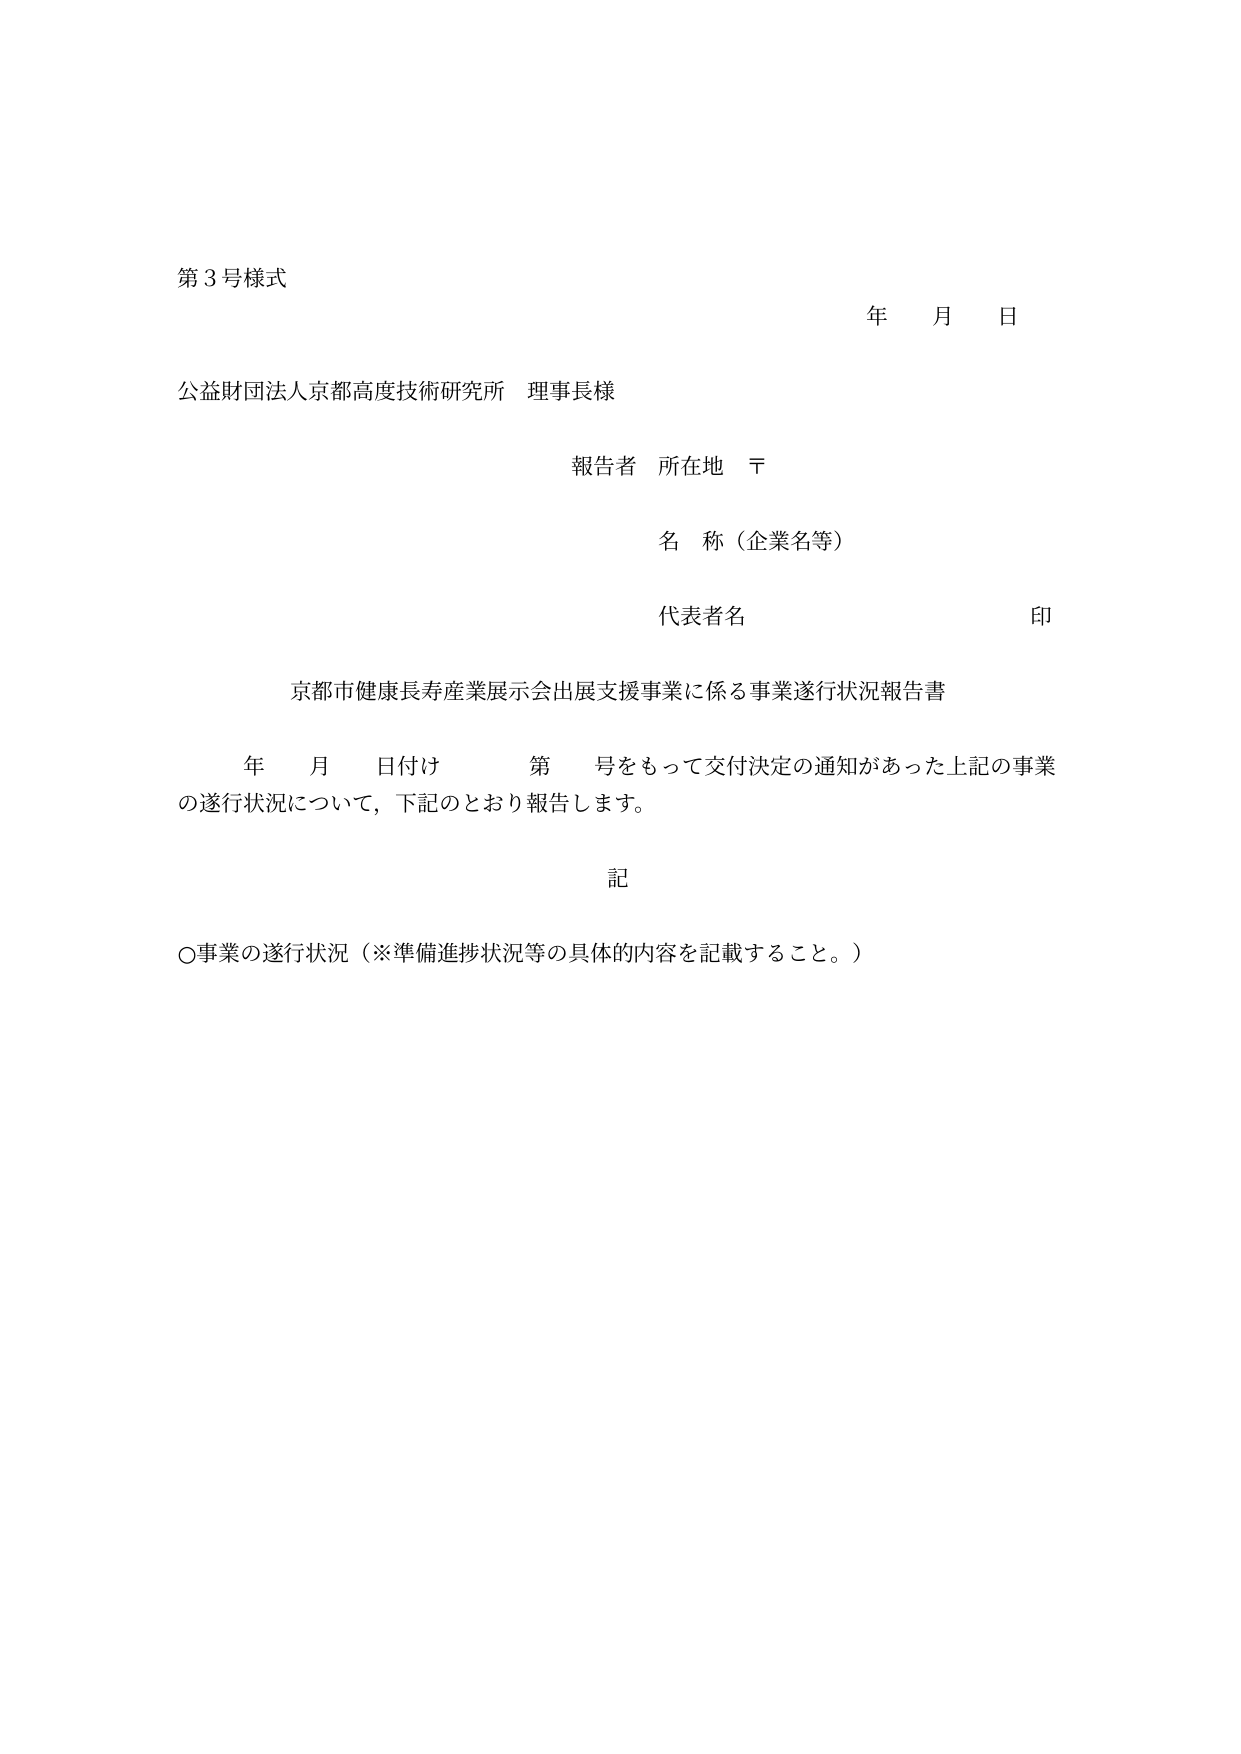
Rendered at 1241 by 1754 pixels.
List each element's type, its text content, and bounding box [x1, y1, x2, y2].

text 記 [177, 858, 1058, 896]
text 名 称（企業名等） [177, 521, 1063, 558]
text 京都市健康長寿産業展示会出展支援事業に係る事業遂行状況報告書 [177, 671, 1058, 708]
text 公益財団法人京都高度技術研究所 理事長様 [177, 371, 1058, 408]
text 第３号様式 [177, 258, 1063, 296]
text 年 月 日 [177, 296, 1019, 333]
text 年 月 日付け 第 号をもって交付決定の通知があった上記の事業の遂行状況について，下記のとおり報告します。 [177, 746, 1058, 821]
text ○事業の遂行状況（※準備進捗状況等の具体的内容を記載すること。） [177, 933, 1058, 971]
text 代表者名 印 [177, 596, 1063, 633]
text 報告者 所在地 〒 [177, 446, 1063, 483]
